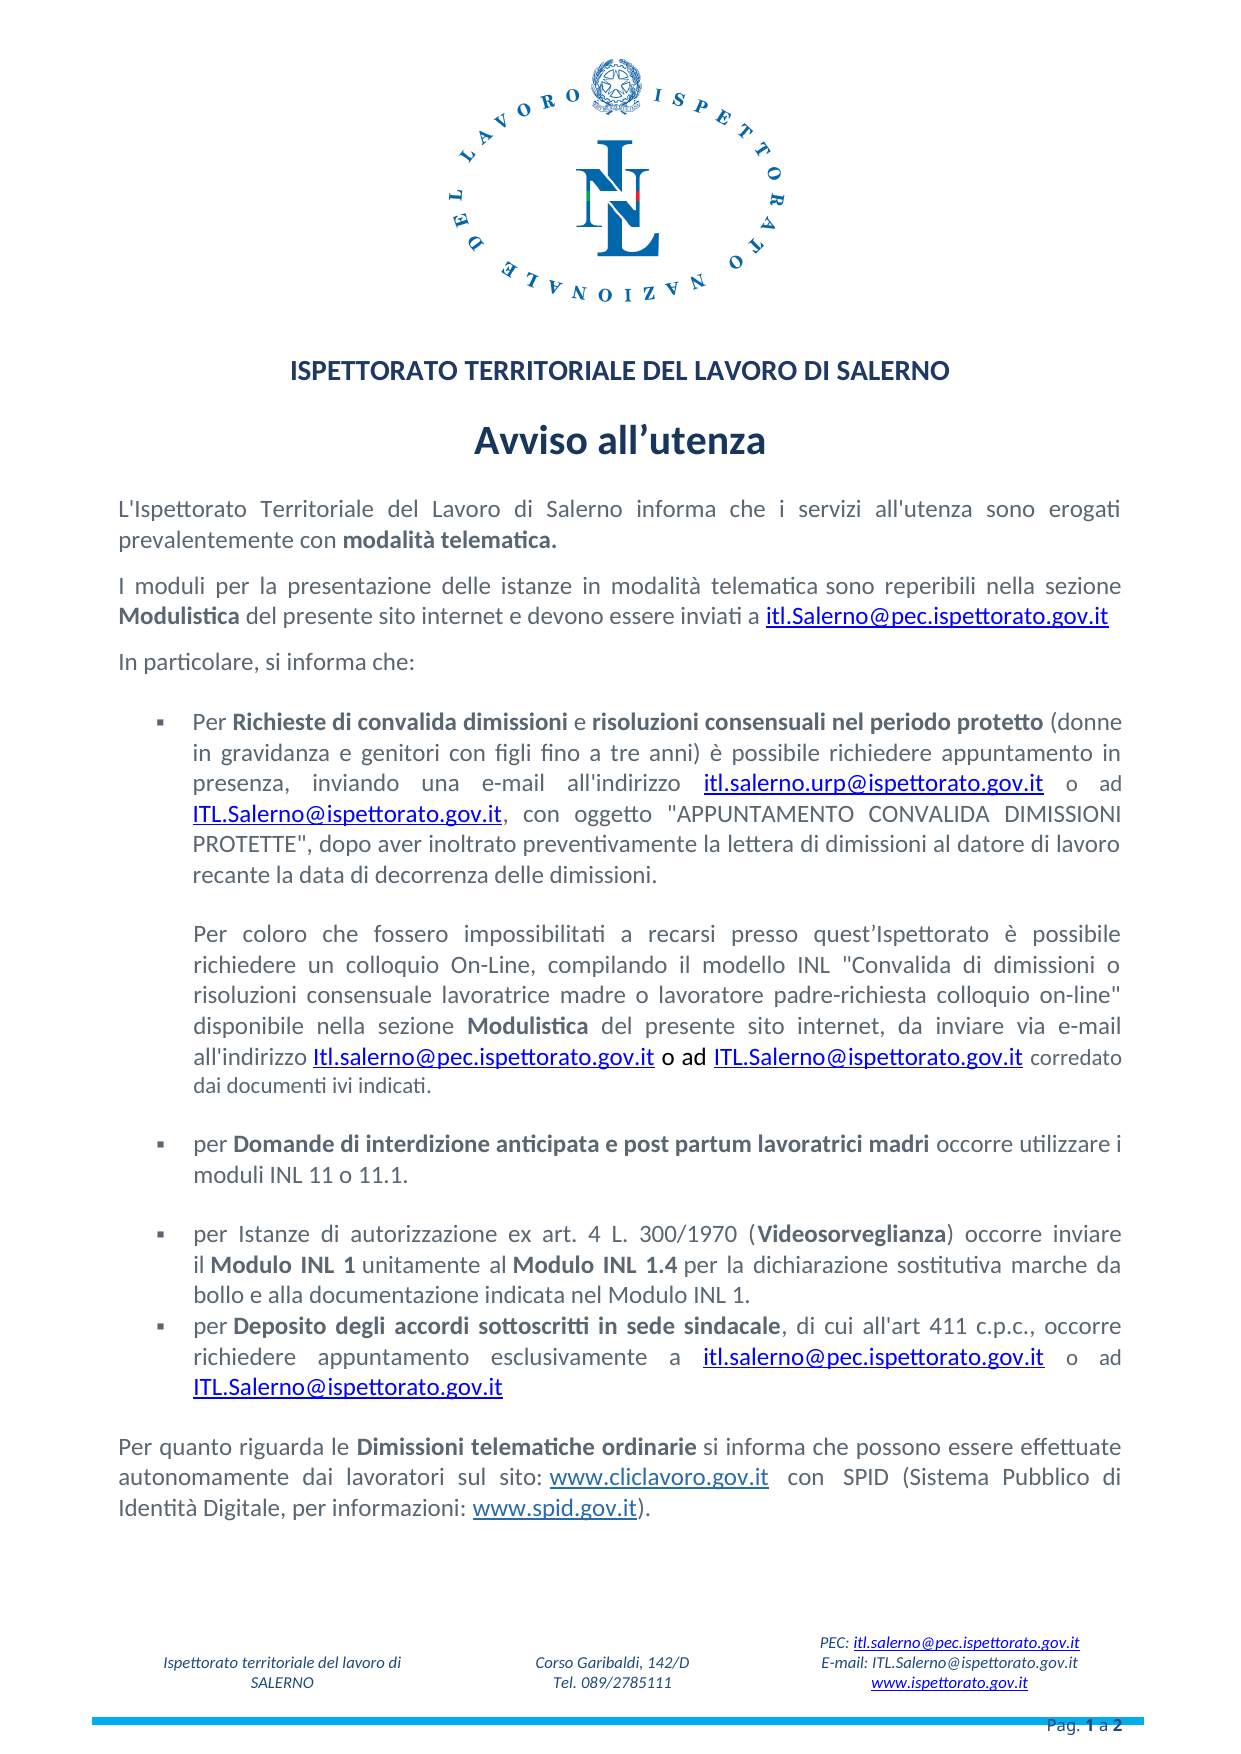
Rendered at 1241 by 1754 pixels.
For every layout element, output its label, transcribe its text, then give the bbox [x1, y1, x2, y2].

list per Istanze di autorizzazione ex art. 4 L. 300/1970 (Videosorveglianza) occorre inviare il Modulo INL 1 unitamente al Modulo INL 1.4 per la dichiarazione sostitutiva marche da bollo e alla documentazione indicata nel Modulo INL 1. [156, 1218, 1122, 1310]
text Per quanto riguarda le Dimissioni telematiche ordinarie si informa che possono essere effettuate autonomamente dai lavoratori sul sito: www.cliclavoro.gov.it con SPID (Sistema Pubblico di Identità Digitale, per informazioni: www.spid.gov.it). [118, 1431, 1122, 1522]
list per Domande di interdizione anticipata e post partum lavoratrici madri occorre utilizzare i moduli INL 11 o 11.1. [156, 1128, 1122, 1189]
text Avviso all’utenza [118, 414, 1122, 465]
text In particolare, si informa che: [118, 647, 1122, 677]
text ISPETTORATO TERRITORIALE DEL LAVORO DI SALERNO [118, 352, 1122, 388]
text Per coloro che fossero impossibilitati a recarsi presso quest’Ispettorato è possibile richiedere un colloquio On-Line, compilando il modello INL "Convalida di dimissioni o risoluzioni consensuale lavoratrice madre o lavoratore padre-richiesta colloquio on-line" disponibile nella sezione Modulistica del presente sito internet, da inviare via e-mail all'indirizzo Itl.salerno@pec.ispettorato.gov.it o ad ITL.Salerno@ispettorato.gov.it corredato dai documenti ivi indicati. [193, 918, 1122, 1099]
list per Deposito degli accordi sottoscritti in sede sindacale, di cui all'art 411 c.p.c., occorre richiedere appuntamento esclusivamente a itl.salerno@pec.ispettorato.gov.it o ad ITL.Salerno@ispettorato.gov.it [156, 1310, 1122, 1402]
text L'Ispettorato Territoriale del Lavoro di Salerno informa che i servizi all'utenza sono erogati prevalentemente con modalità telematica. [118, 493, 1122, 554]
list Per Richieste di convalida dimissioni e risoluzioni consensuali nel periodo protetto (donne in gravidanza e genitori con figli fino a tre anni) è possibile richiedere appuntamento in presenza, inviando una e-mail all'indirizzo itl.salerno.urp@ispettorato.gov.it o ad ITL.Salerno@ispettorato.gov.it, con oggetto "APPUNTAMENTO CONVALIDA DIMISSIONI PROTETTE", dopo aver inoltrato preventivamente la lettera di dimissioni al datore di lavoro recante la data di decorrenza delle dimissioni. [155, 706, 1122, 889]
text I moduli per la presentazione delle istanze in modalità telematica sono reperibili nella sezione Modulistica del presente sito internet e devono essere inviati a itl.Salerno@pec.ispettorato.gov.it [118, 570, 1122, 631]
